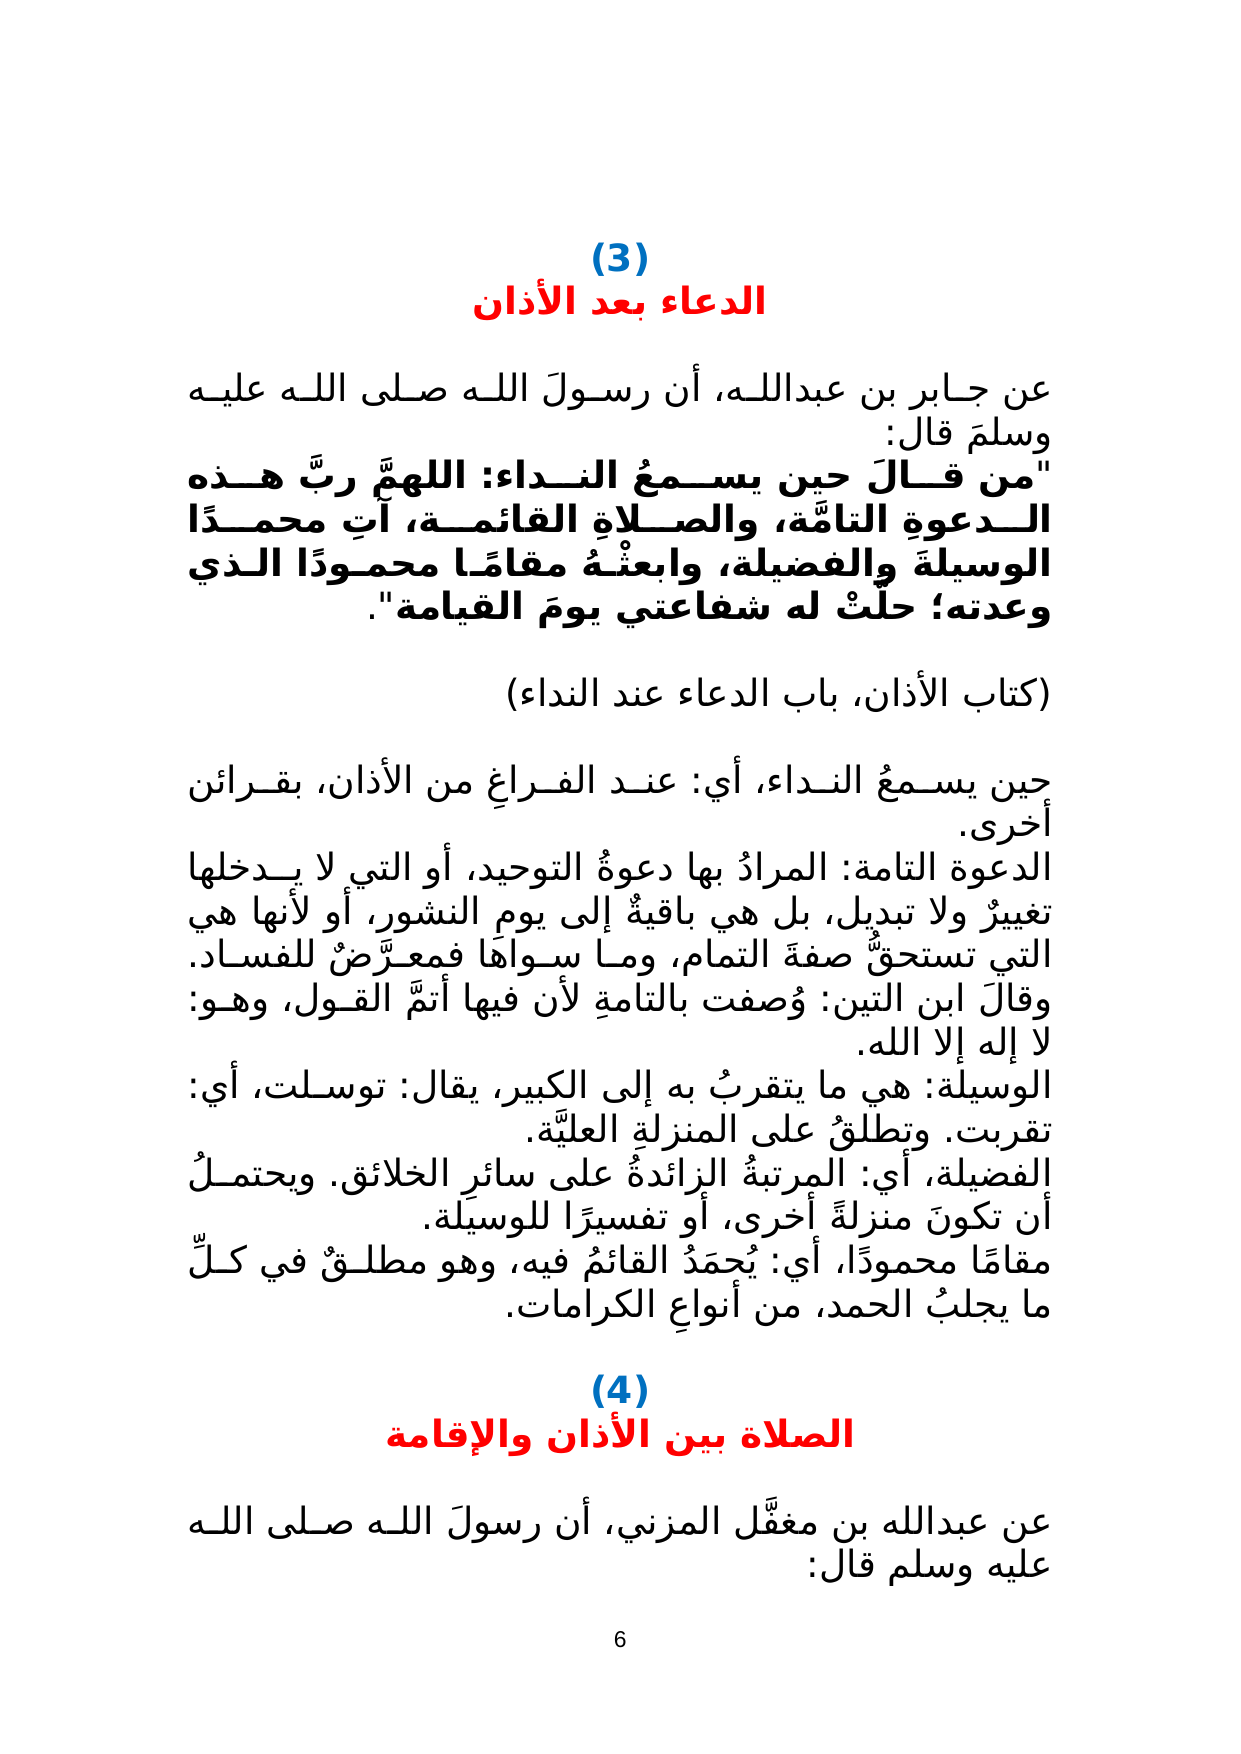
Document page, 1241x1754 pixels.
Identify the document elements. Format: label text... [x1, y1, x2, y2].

text (كتاب الأذان، باب الدعاء عند النداء) [187, 672, 1053, 715]
text الوسيلة: هي ما يتقربُ به إلى الكبير، يقال: توسلت، أي: تقربت. وتطلقُ على المنزلةِ العليَّة. [187, 1064, 1053, 1151]
text مقامًا محمودًا، أي: يُحمَدُ القائمُ فيه، وهو مطلقٌ في كلِّ ما يجلبُ الحمد، من أنواعِ الكرامات. [187, 1238, 1053, 1326]
text (3) [187, 236, 1053, 280]
text الدعوة التامة: المرادُ بها دعوةُ التوحيد، أو التي لا يدخلها تغييرٌ ولا تبديل، بل هي باقيةٌ إلى يومِ النشور، أو لأنها هي التي تستحقُّ صفةَ التمام، وما سواها فمعرَّضٌ للفساد. وقالَ ابن التين: وُصفت بالتامةِ لأن فيها أتمَّ القول، وهو: لا إله إلا الله. [187, 846, 1053, 1064]
text الدعاء بعد الأذان [187, 280, 1053, 323]
text عن جابر بن عبدالله، أن رسولَ الله صلى الله عليه وسلمَ قال: [187, 367, 1053, 454]
text (4) [187, 1369, 1053, 1413]
text "من قالَ حين يسمعُ النداء: اللهمَّ ربَّ هذه الدعوةِ التامَّة، والصلاةِ القائمة، آتِ محمدًا الوسيلةَ والفضيلة، وابعثْهُ مقامًا محمودًا الذي وعدته؛ حلَّتْ له شفاعتي يومَ القيامة". [187, 454, 1053, 628]
text الفضيلة، أي: المرتبةُ الزائدةُ على سائرِ الخلائق. ويحتملُ أن تكونَ منزلةً أخرى، أو تفسيرًا للوسيلة. [187, 1151, 1053, 1238]
text عن عبدالله بن مغفَّل المزني، أن رسولَ الله صلى الله عليه وسلم قال: [187, 1499, 1053, 1587]
text الصلاة بين الأذان والإقامة [187, 1413, 1053, 1456]
text حين يسمعُ النداء، أي: عند الفراغِ من الأذان، بقرائن أخرى. [187, 758, 1053, 846]
